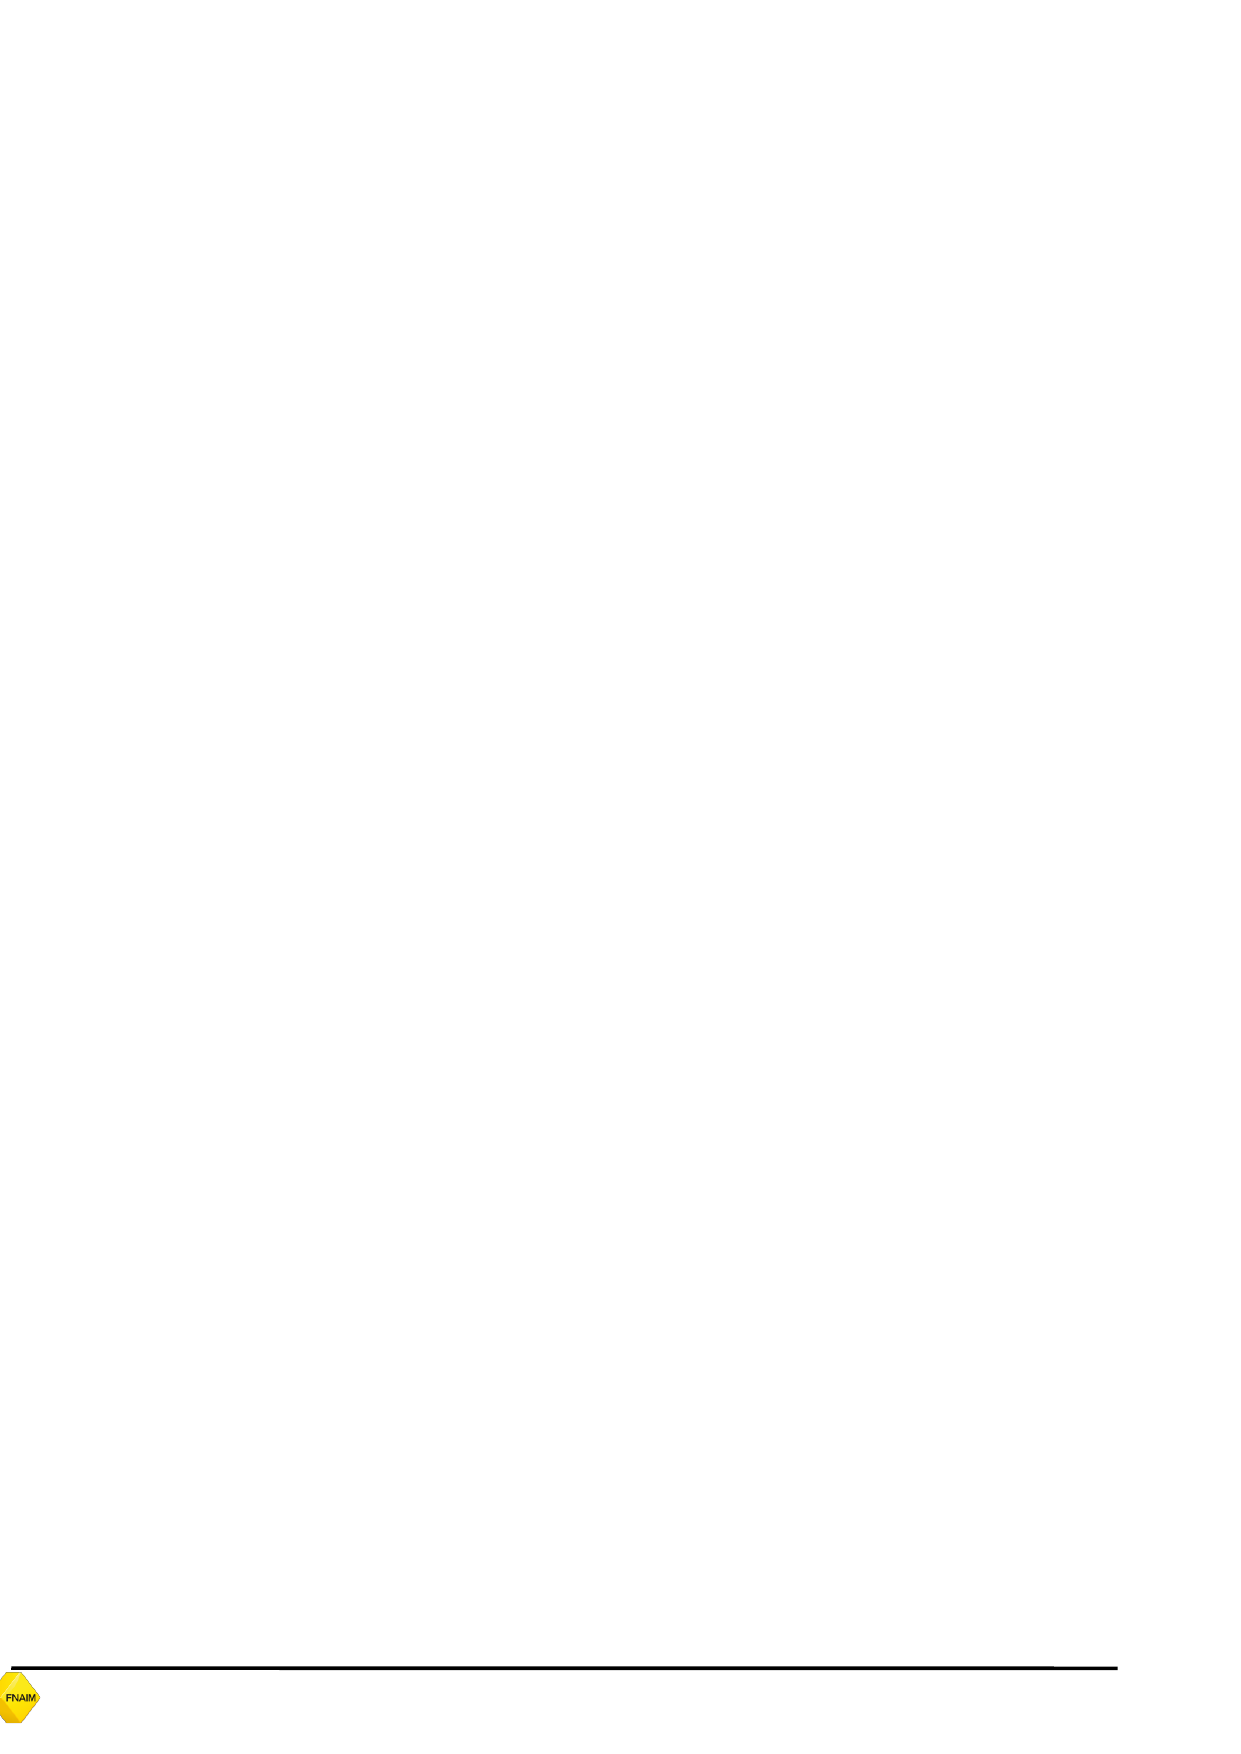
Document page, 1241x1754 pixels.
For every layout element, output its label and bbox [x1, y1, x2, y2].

picture [0, 1670, 42, 1726]
